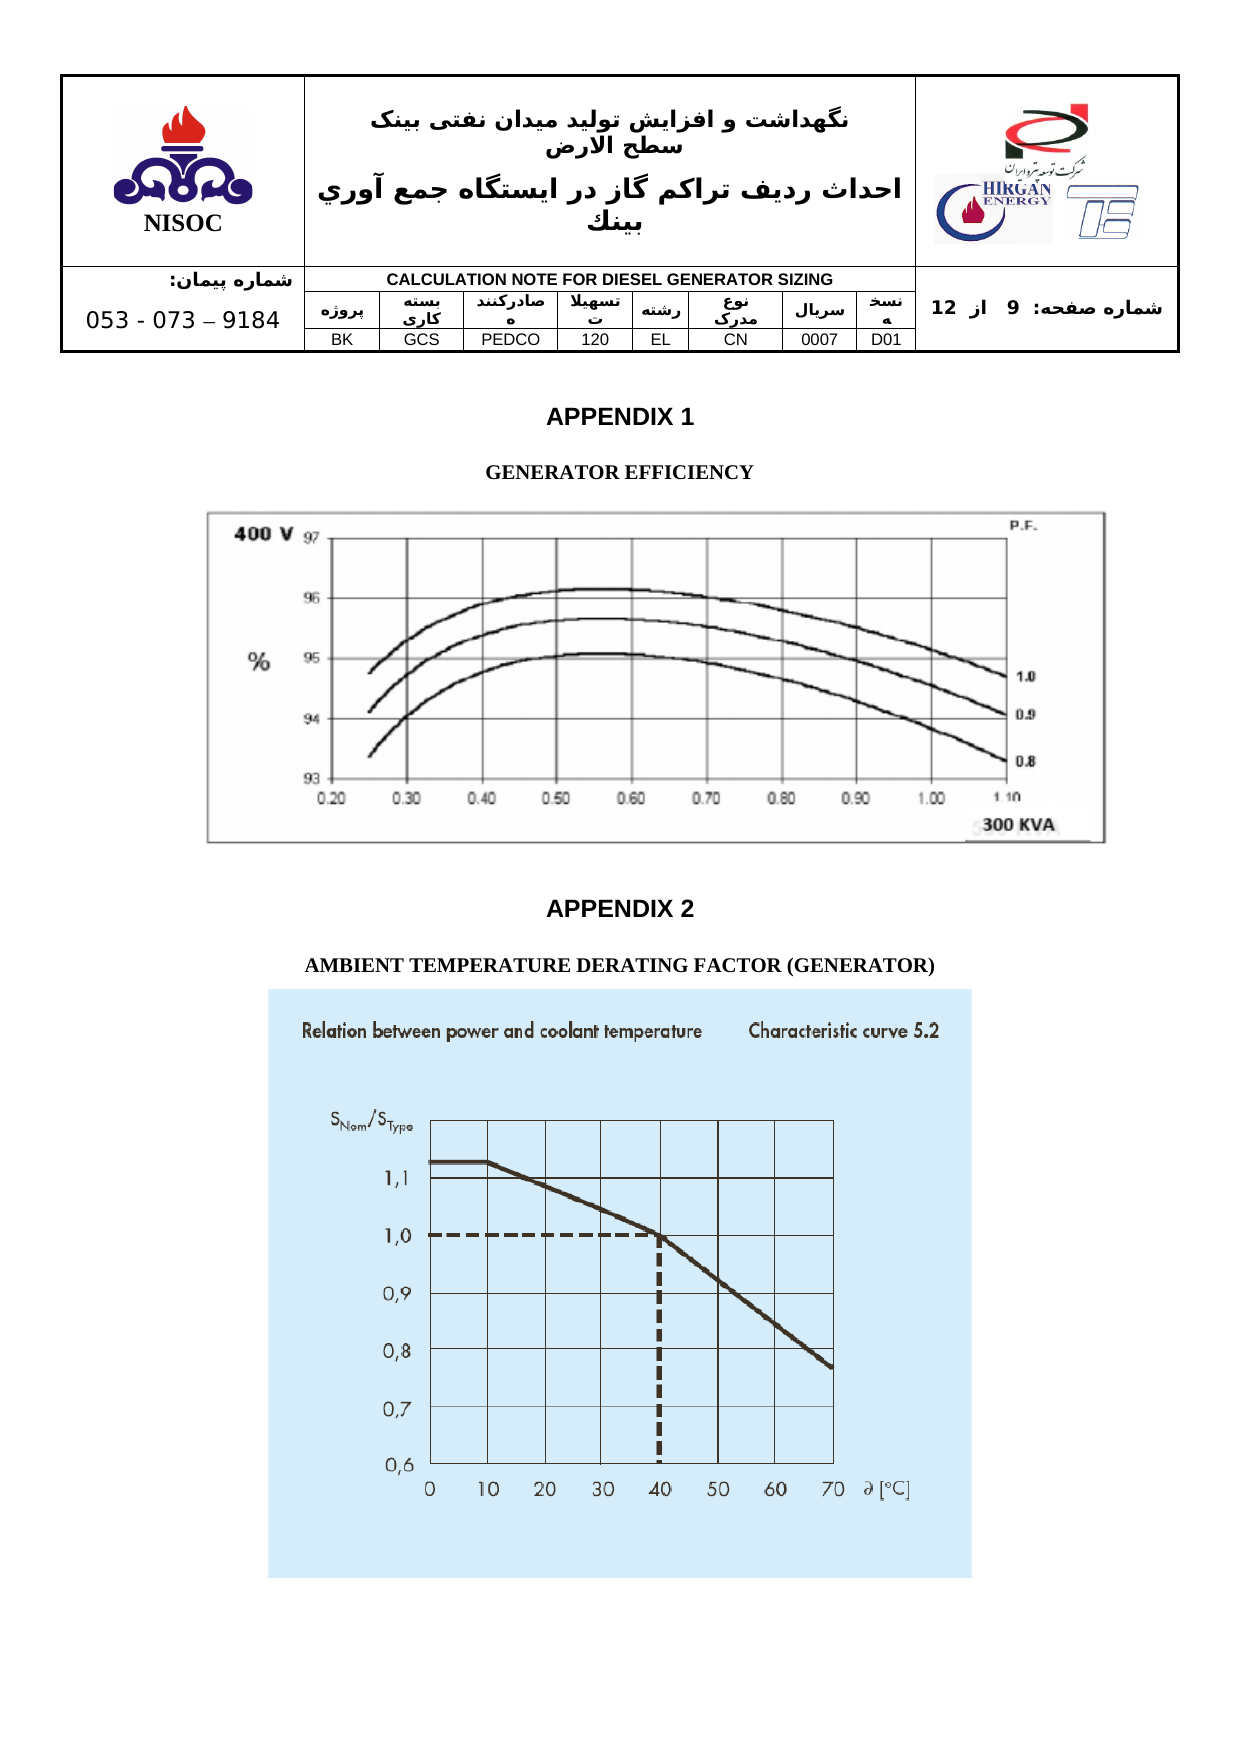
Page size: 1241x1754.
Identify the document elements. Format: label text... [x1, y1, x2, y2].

picture [113, 106, 253, 208]
picture [268, 989, 972, 1578]
text GENERATOR EFFICIENCY [89, 460, 1152, 484]
picture [194, 496, 1120, 858]
subtitle APPENDIX 1 [89, 402, 1152, 431]
subtitle APPENDIX 2 [89, 894, 1152, 923]
picture [934, 103, 1089, 244]
text AMBIENT TEMPERATURE DERATING FACTOR (GENERATOR) [89, 952, 1152, 977]
